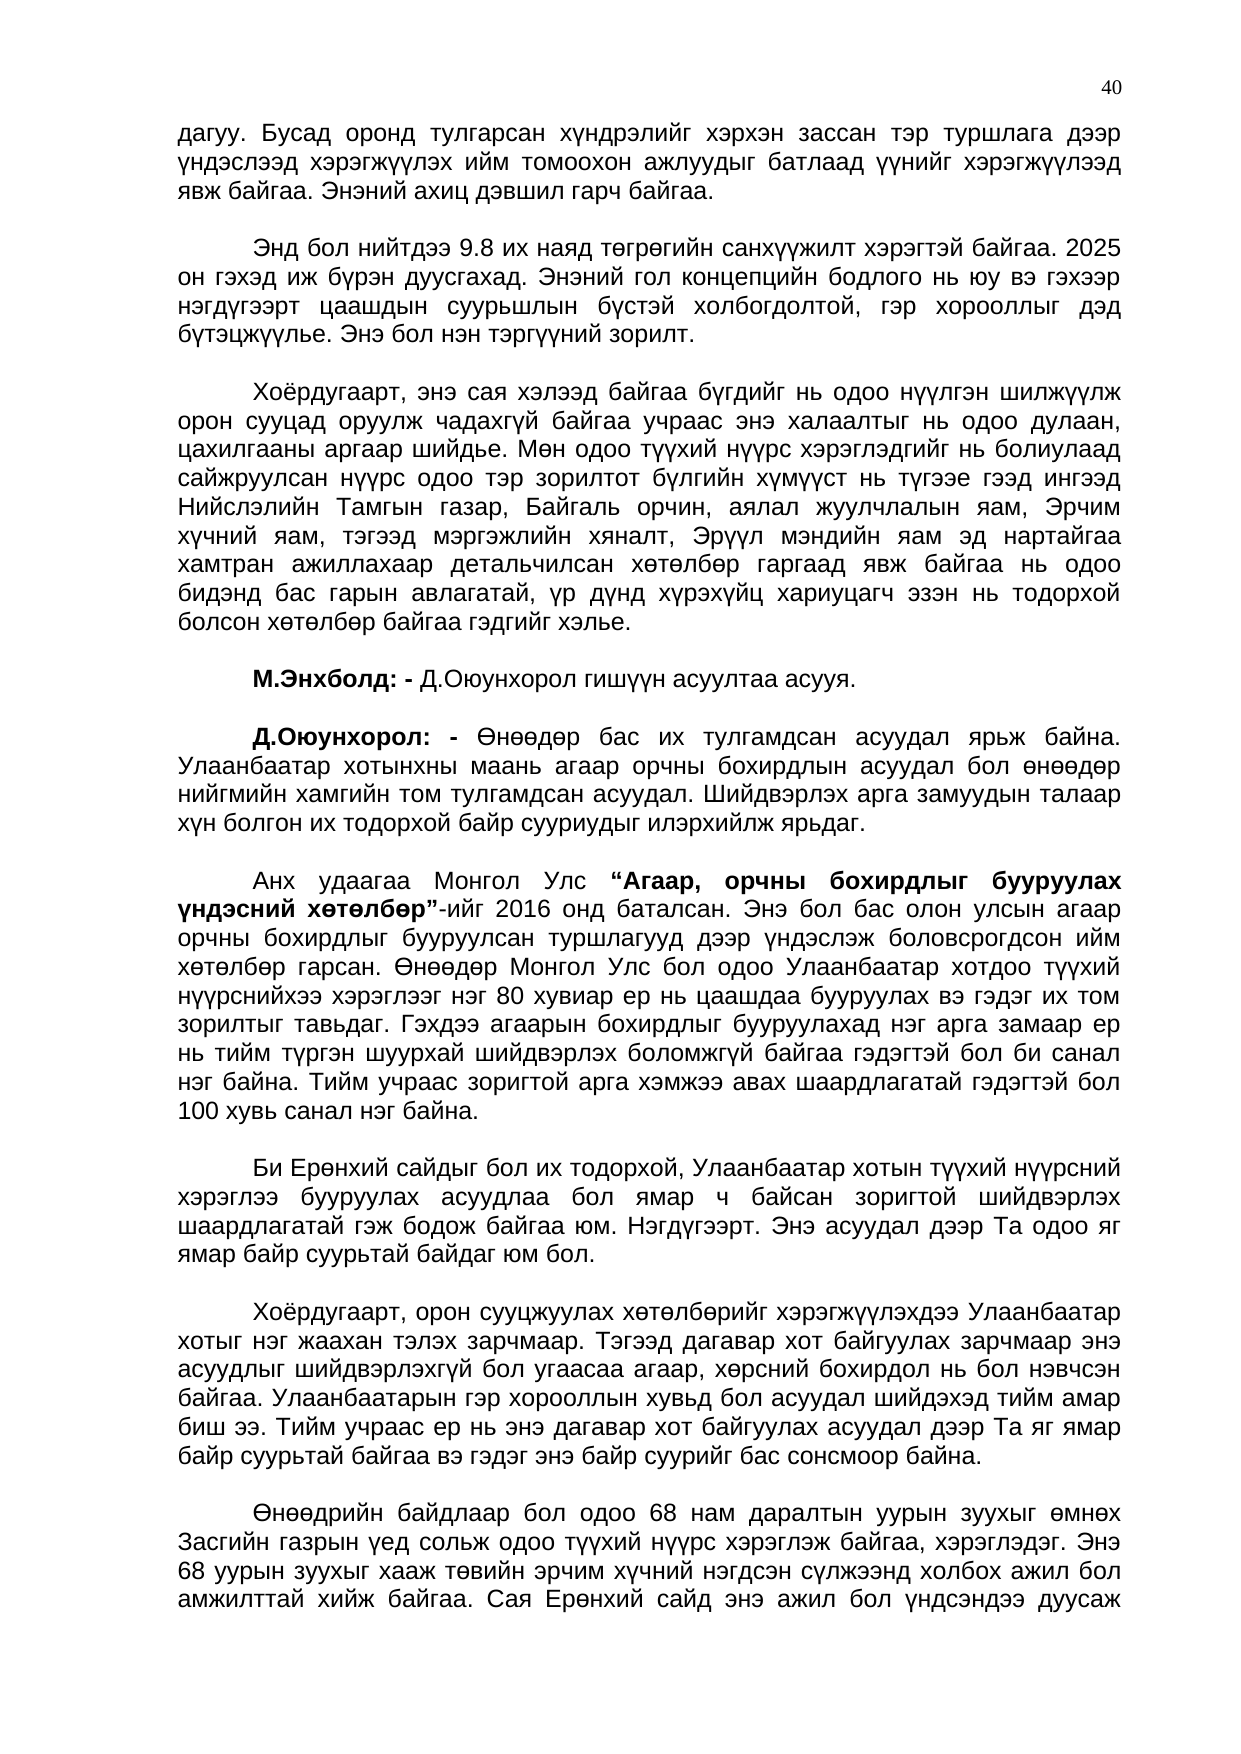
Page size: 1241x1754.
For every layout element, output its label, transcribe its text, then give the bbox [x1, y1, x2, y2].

text Би Ерөнхий сайдыг бол их тодорхой, Улаанбаатар хотын түүхий нүүрсний хэрэглээ бууруулах асуудлаа бол ямар ч байсан зоригтой шийдвэрлэх шаардлагатай гэж бодож байгаа юм. Нэгдүгээрт. Энэ асуудал дээр Та одоо яг ямар байр суурьтай байдаг юм бол. [177, 1153, 1122, 1268]
text Энд бол нийтдээ 9.8 их наяд төгрөгийн санхүүжилт хэрэгтэй байгаа. 2025 он гэхэд иж бүрэн дуусгахад. Энэний гол концепцийн бодлого нь юу вэ гэхээр нэгдүгээрт цаашдын суурьшлын бүстэй холбогдолтой, гэр хорооллыг дэд бүтэцжүүлье. Энэ бол нэн тэргүүний зорилт. [177, 233, 1122, 348]
text Д.Оюунхорол: - Өнөөдөр бас их тулгамдсан асуудал ярьж байна. Улаанбаатар хотынхны маань агаар орчны бохирдлын асуудал бол өнөөдөр нийгмийн хамгийн том тулгамдсан асуудал. Шийдвэрлэх арга замуудын талаар хүн болгон их тодорхой байр сууриудыг илэрхийлж ярьдаг. [177, 722, 1122, 837]
text М.Энхболд: - Д.Оюунхорол гишүүн асуултаа асууя. [177, 664, 1122, 693]
text Хоёрдугаарт, орон сууцжуулах хөтөлбөрийг хэрэгжүүлэхдээ Улаанбаатар хотыг нэг жаахан тэлэх зарчмаар. Тэгээд дагавар хот байгуулах зарчмаар энэ асуудлыг шийдвэрлэхгүй бол угаасаа агаар, хөрсний бохирдол нь бол нэвчсэн байгаа. Улаанбаатарын гэр хорооллын хувьд бол асуудал шийдэхэд тийм амар биш ээ. Тийм учраас ер нь энэ дагавар хот байгуулах асуудал дээр Та яг ямар байр суурьтай байгаа вэ гэдэг энэ байр суурийг бас сонсмоор байна. [177, 1297, 1122, 1469]
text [177, 118, 1122, 204]
text Хоёрдугаарт, энэ сая хэлээд байгаа бүгдийг нь одоо нүүлгэн шилжүүлж орон сууцад оруулж чадахгүй байгаа учраас энэ халаалтыг нь одоо дулаан, цахилгааны аргаар шийдье. Мөн одоо түүхий нүүрс хэрэглэдгийг нь болиулаад сайжруулсан нүүрс одоо тэр зорилтот бүлгийн хүмүүст нь түгээе гээд ингээд Нийслэлийн Тамгын газар, Байгаль орчин, аялал жуулчлалын яам, Эрчим хүчний яам, тэгээд мэргэжлийн хяналт, Эрүүл мэндийн яам эд нартайгаа хамтран ажиллахаар детальчилсан хөтөлбөр гаргаад явж байгаа нь одоо бидэнд бас гарын авлагатай, үр дүнд хүрэхүйц хариуцагч эзэн нь тодорхой болсон хөтөлбөр байгаа гэдгийг хэлье. [177, 377, 1122, 636]
text Анх удаагаа Монгол Улс “Агаар, орчны бохирдлыг бууруулах үндэсний хөтөлбөр”-ийг 2016 онд баталсан. Энэ бол бас олон улсын агаар орчны бохирдлыг бууруулсан туршлагууд дээр үндэслэж боловсрогдсон ийм хөтөлбөр гарсан. Өнөөдөр Монгол Улс бол одоо Улаанбаатар хотдоо түүхий нүүрснийхээ хэрэглээг нэг 80 хувиар ер нь цаашдаа бууруулах вэ гэдэг их том зорилтыг тавьдаг. Гэхдээ агаарын бохирдлыг бууруулахад нэг арга замаар ер нь тийм түргэн шуурхай шийдвэрлэх боломжгүй байгаа гэдэгтэй бол би санал нэг байна. Тийм учраас зоригтой арга хэмжээ авах шаардлагатай гэдэгтэй бол 100 хувь санал нэг байна. [177, 866, 1122, 1124]
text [177, 1498, 1122, 1613]
